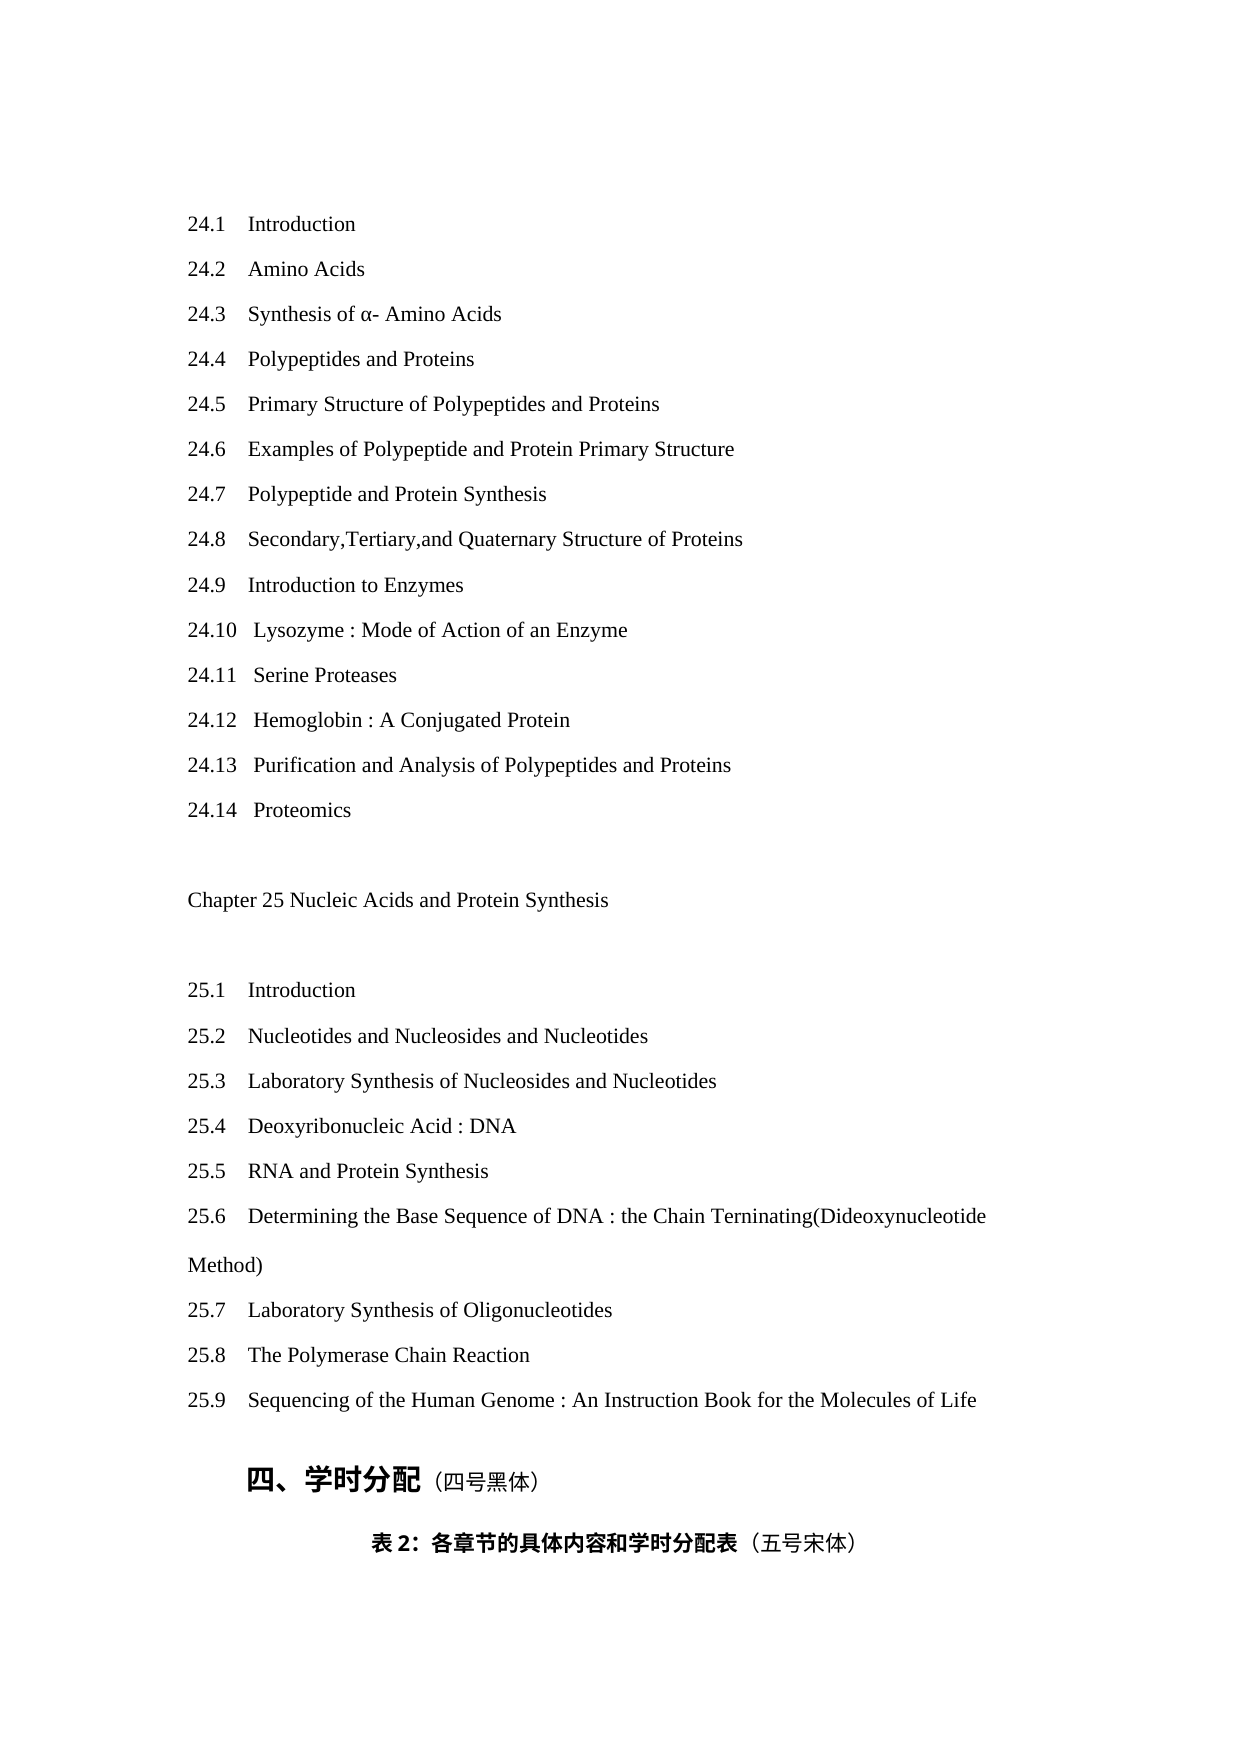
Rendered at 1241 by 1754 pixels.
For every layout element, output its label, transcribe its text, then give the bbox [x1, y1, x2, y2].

text 25.2 Nucleotides and Nucleosides and Nucleotides [187, 1019, 1053, 1051]
text 24.12 Hemoglobin : A Conjugated Protein [187, 703, 1053, 736]
text 25.5 RNA and Protein Synthesis [187, 1154, 1053, 1187]
text 25.9 Sequencing of the Human Genome : An Instruction Book for the Molecules of Life [187, 1383, 1053, 1416]
text 24.2 Amino Acids [187, 252, 1053, 285]
text 24.7 Polypeptide and Protein Synthesis [187, 478, 1053, 510]
text 24.14 Proteomics [187, 793, 1053, 826]
text 表2：各章节的具体内容和学时分配表（五号宋体） [187, 1526, 1053, 1558]
text 24.3 Synthesis of α- Amino Acids [187, 297, 1053, 330]
text 24.10 Lysozyme : Mode of Action of an Enzyme [187, 613, 1053, 646]
text 四、学时分配（四号黑体） [187, 1445, 1053, 1510]
text 25.1 Introduction [187, 974, 1053, 1006]
text 24.1 Introduction [187, 207, 1053, 239]
text 24.6 Examples of Polypeptide and Protein Primary Structure [187, 433, 1053, 465]
text 24.11 Serine Proteases [187, 658, 1053, 691]
text 24.9 Introduction to Enzymes [187, 568, 1053, 600]
text 24.13 Purification and Analysis of Polypeptides and Proteins [187, 748, 1053, 781]
text Chapter 25 Nucleic Acids and Protein Synthesis [187, 884, 1053, 916]
text 24.4 Polypeptides and Proteins [187, 342, 1053, 375]
text 24.5 Primary Structure of Polypeptides and Proteins [187, 387, 1053, 420]
text 25.8 The Polymerase Chain Reaction [187, 1338, 1053, 1371]
text 25.6 Determining the Base Sequence of DNA : the Chain Terninating(Dideoxynucleotide Method) [187, 1199, 1053, 1281]
text 25.4 Deoxyribonucleic Acid : DNA [187, 1109, 1053, 1142]
text 25.3 Laboratory Synthesis of Nucleosides and Nucleotides [187, 1064, 1053, 1097]
text 24.8 Secondary,Tertiary,and Quaternary Structure of Proteins [187, 523, 1053, 555]
text 25.7 Laboratory Synthesis of Oligonucleotides [187, 1293, 1053, 1326]
